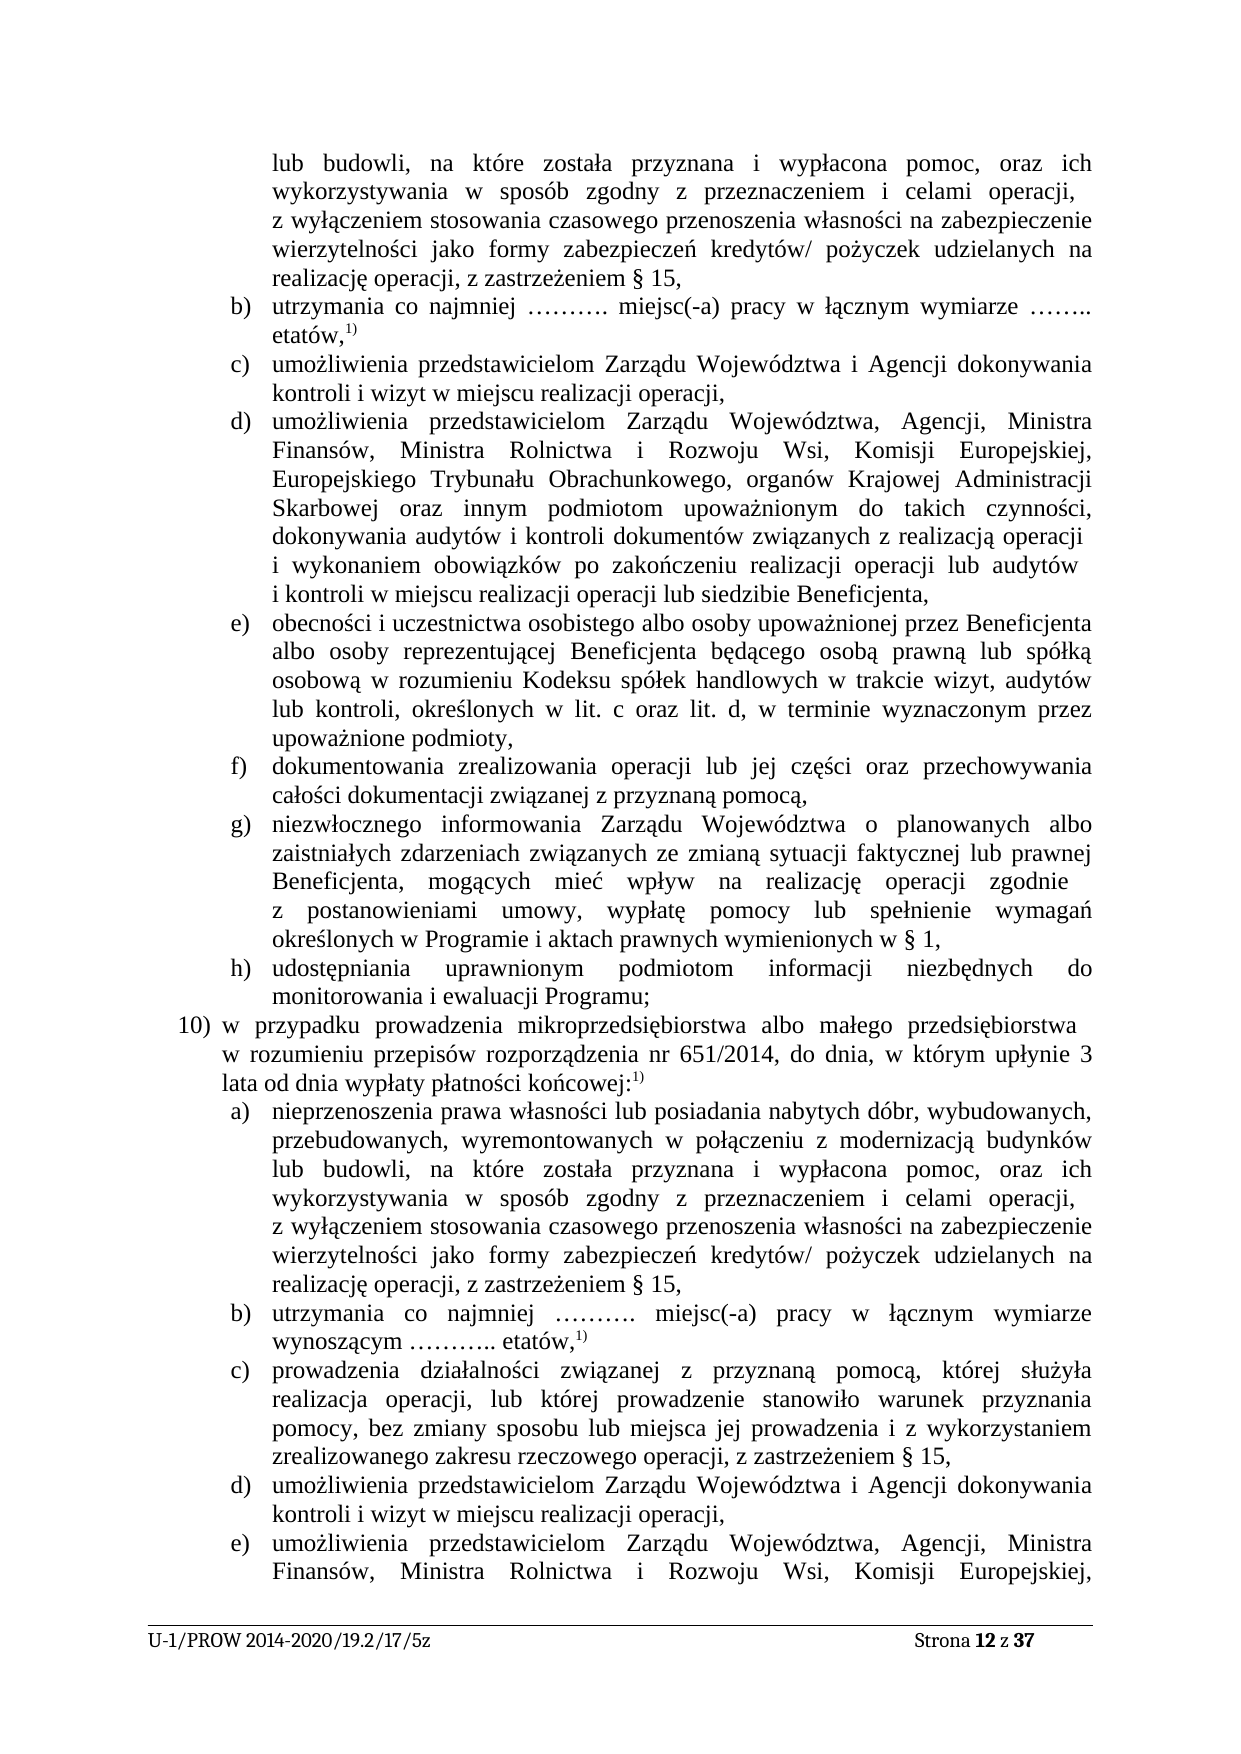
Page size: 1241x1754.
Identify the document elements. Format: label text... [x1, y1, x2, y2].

list obecności i uczestnictwa osobistego albo osoby upoważnionej przez Beneficjenta albo osoby reprezentującej Beneficjenta będącego osobą prawną lub spółką osobową w rozumieniu Kodeksu spółek handlowych w trakcie wizyt, audytów lub kontroli, określonych w lit. c oraz lit. d, w terminie wyznaczonym przez upoważnione podmioty, [230, 608, 1093, 751]
list umożliwienia przedstawicielom Zarządu Województwa i Agencji dokonywania kontroli i wizyt w miejscu realizacji operacji, [230, 1470, 1093, 1528]
list utrzymania co najmniej ………. miejsc(-a) pracy w łącznym wymiarze …….. etatów,1) [230, 291, 1093, 349]
list utrzymania co najmniej ………. miejsc(-a) pracy w łącznym wymiarze wynoszącym ……….. etatów,1) [230, 1298, 1093, 1355]
list nieprzenoszenia prawa własności lub posiadania nabytych dóbr, wybudowanych, przebudowanych, wyremontowanych w połączeniu z modernizacją budynków lub budowli, na które została przyznana i wypłacona pomoc, oraz ich wykorzystywania w sposób zgodny z przeznaczeniem i celami operacji, z wyłączeniem stosowania czasowego przenoszenia własności na zabezpieczenie wierzytelności jako formy zabezpieczeń kredytów/ pożyczek udzielanych na realizację operacji, z zastrzeżeniem § 15, [230, 148, 1093, 291]
list dokumentowania zrealizowania operacji lub jej części oraz przechowywania całości dokumentacji związanej z przyznaną pomocą, [230, 751, 1093, 809]
list prowadzenia działalności związanej z przyznaną pomocą, której służyła realizacja operacji, lub której prowadzenie stanowiło warunek przyznania pomocy, bez zmiany sposobu lub miejsca jej prowadzenia i z wykorzystaniem zrealizowanego zakresu rzeczowego operacji, z zastrzeżeniem § 15, [230, 1355, 1093, 1470]
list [230, 1528, 1093, 1585]
list nieprzenoszenia prawa własności lub posiadania nabytych dóbr, wybudowanych, przebudowanych, wyremontowanych w połączeniu z modernizacją budynków lub budowli, na które została przyznana i wypłacona pomoc, oraz ich wykorzystywania w sposób zgodny z przeznaczeniem i celami operacji, z wyłączeniem stosowania czasowego przenoszenia własności na zabezpieczenie wierzytelności jako formy zabezpieczeń kredytów/ pożyczek udzielanych na realizację operacji, z zastrzeżeniem § 15, [230, 1096, 1093, 1298]
list udostępniania uprawnionym podmiotom informacji niezbędnych do monitorowania i ewaluacji Programu; [230, 953, 1093, 1010]
list umożliwienia przedstawicielom Zarządu Województwa i Agencji dokonywania kontroli i wizyt w miejscu realizacji operacji, [230, 349, 1093, 406]
list niezwłocznego informowania Zarządu Województwa o planowanych albo zaistniałych zdarzeniach związanych ze zmianą sytuacji faktycznej lub prawnej Beneficjenta, mogących mieć wpływ na realizację operacji zgodnie z postanowieniami umowy, wypłatę pomocy lub spełnienie wymagań określonych w Programie i aktach prawnych wymienionych w § 1, [230, 809, 1093, 953]
list w przypadku prowadzenia mikroprzedsiębiorstwa albo małego przedsiębiorstwa w rozumieniu przepisów rozporządzenia nr 651/2014, do dnia, w którym upłynie 3 lata od dnia wypłaty płatności końcowej:1) [177, 1010, 1093, 1096]
